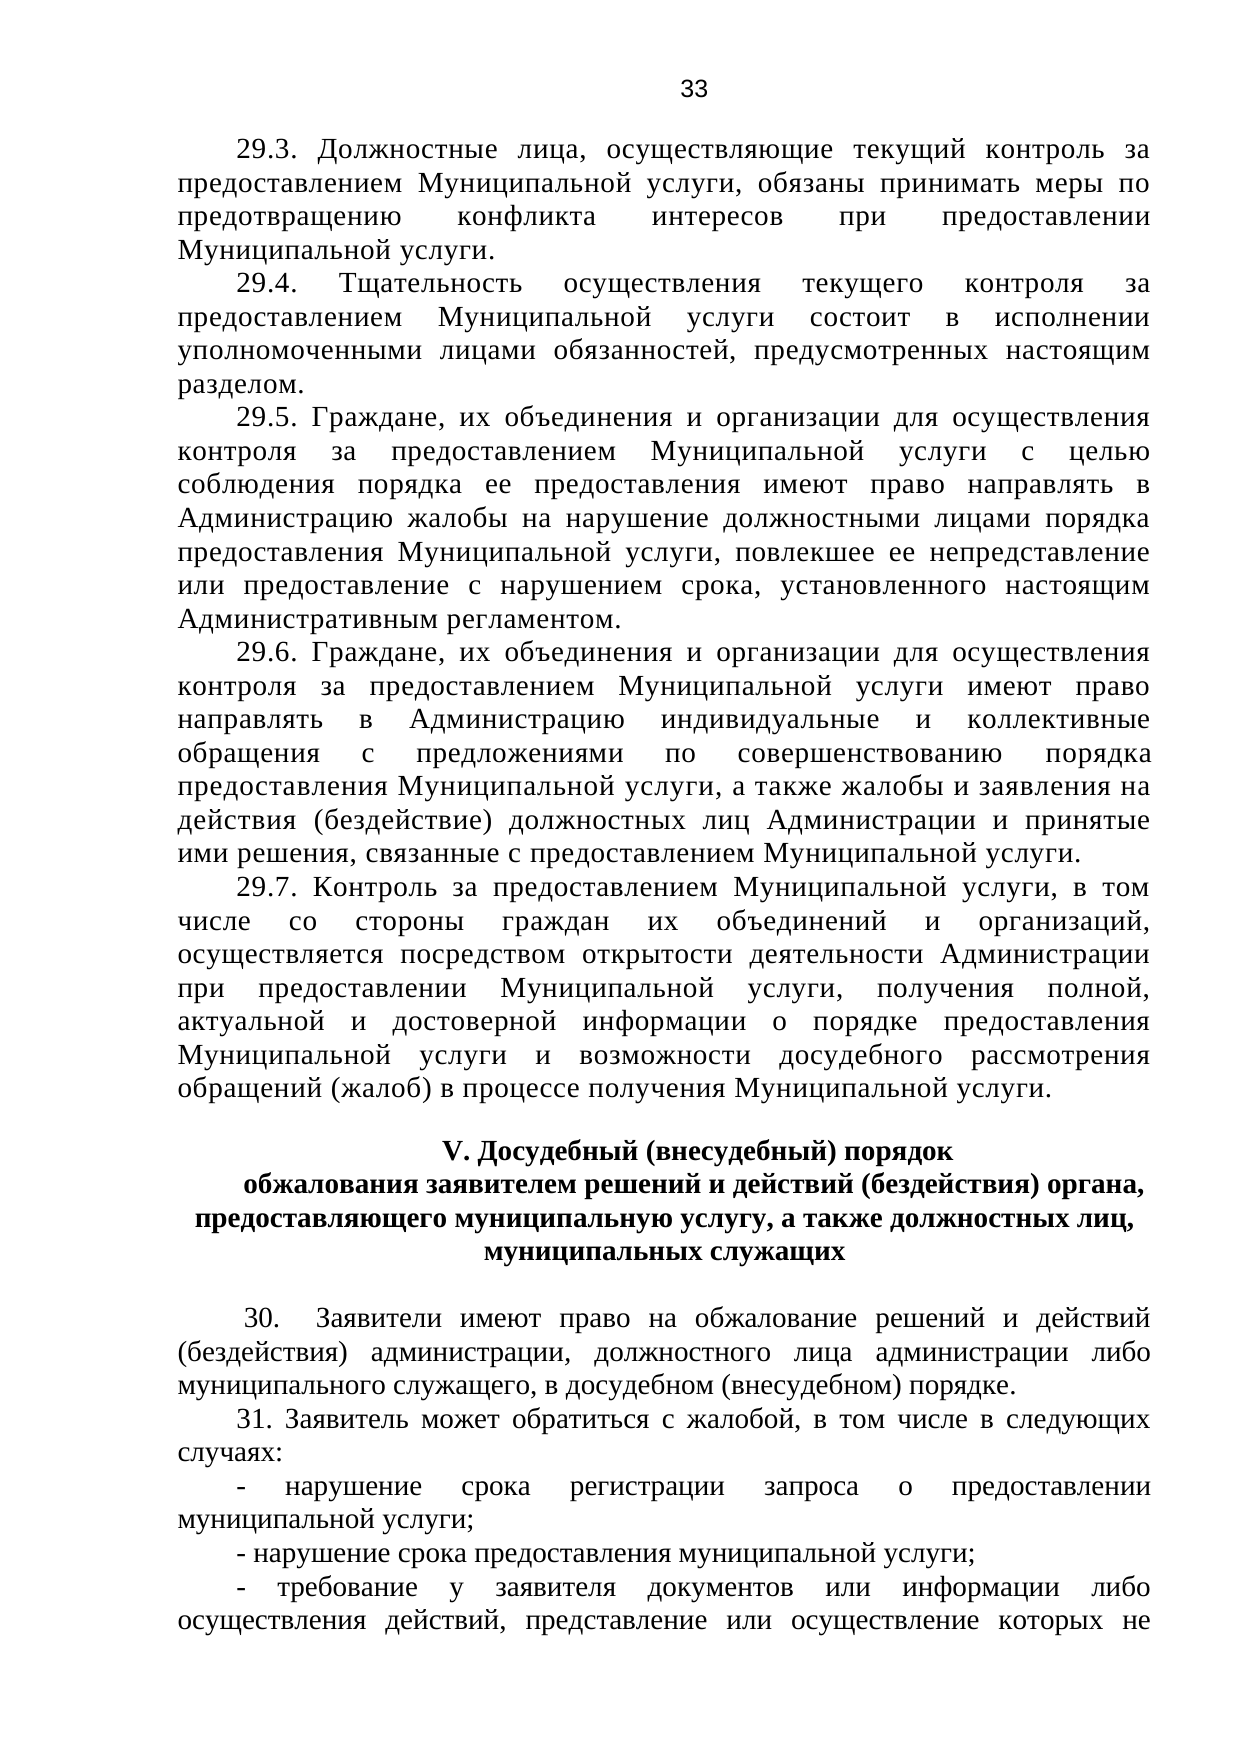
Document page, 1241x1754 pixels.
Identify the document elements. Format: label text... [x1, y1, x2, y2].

text V. Досудебный (внесудебный) порядок [177, 1133, 1152, 1166]
text 29.6. Граждане, их объединения и организации для осуществления контроля за предоставлением Муниципальной услуги имеют право направлять в Администрацию индивидуальные и коллективные обращения с предложениями по совершенствованию порядка предоставления Муниципальной услуги, а также жалобы и заявления на действия (бездействие) должностных лиц Администрации и принятые ими решения, связанные с предоставлением Муниципальной услуги. [177, 634, 1152, 869]
text 29.3. Должностные лица, осуществляющие текущий контроль за предоставлением Муниципальной услуги, обязаны принимать меры по предотвращению конфликта интересов при предоставлении Муниципальной услуги. [177, 131, 1152, 265]
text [177, 1569, 1152, 1636]
text обжалования заявителем решений и действий (бездействия) органа, предоставляющего муниципальную услугу, а также должностных лиц, муниципальных служащих [177, 1166, 1152, 1267]
text - нарушение срока регистрации запроса о предоставлении муниципальной услуги; [177, 1468, 1152, 1535]
text 29.5. Граждане, их объединения и организации для осуществления контроля за предоставлением Муниципальной услуги с целью соблюдения порядка ее предоставления имеют право направлять в Администрацию жалобы на нарушение должностными лицами порядка предоставления Муниципальной услуги, повлекшее ее непредставление или предоставление с нарушением срока, установленного настоящим Административным регламентом. [177, 399, 1152, 634]
text 30. Заявители имеют право на обжалование решений и действий (бездействия) администрации, должностного лица администрации либо муниципального служащего, в досудебном (внесудебном) порядке. [177, 1300, 1152, 1401]
text 29.4. Тщательность осуществления текущего контроля за предоставлением Муниципальной услуги состоит в исполнении уполномоченными лицами обязанностей, предусмотренных настоящим разделом. [177, 265, 1152, 399]
text - нарушение срока предоставления муниципальной услуги; [177, 1535, 1152, 1569]
text 29.7. Контроль за предоставлением Муниципальной услуги, в том числе со стороны граждан их объединений и организаций, осуществляется посредством открытости деятельности Администрации при предоставлении Муниципальной услуги, получения полной, актуальной и достоверной информации о порядке предоставления Муниципальной услуги и возможности досудебного рассмотрения обращений (жалоб) в процессе получения Муниципальной услуги. [177, 869, 1152, 1104]
text 31. Заявитель может обратиться с жалобой, в том числе в следующих случаях: [177, 1401, 1152, 1468]
